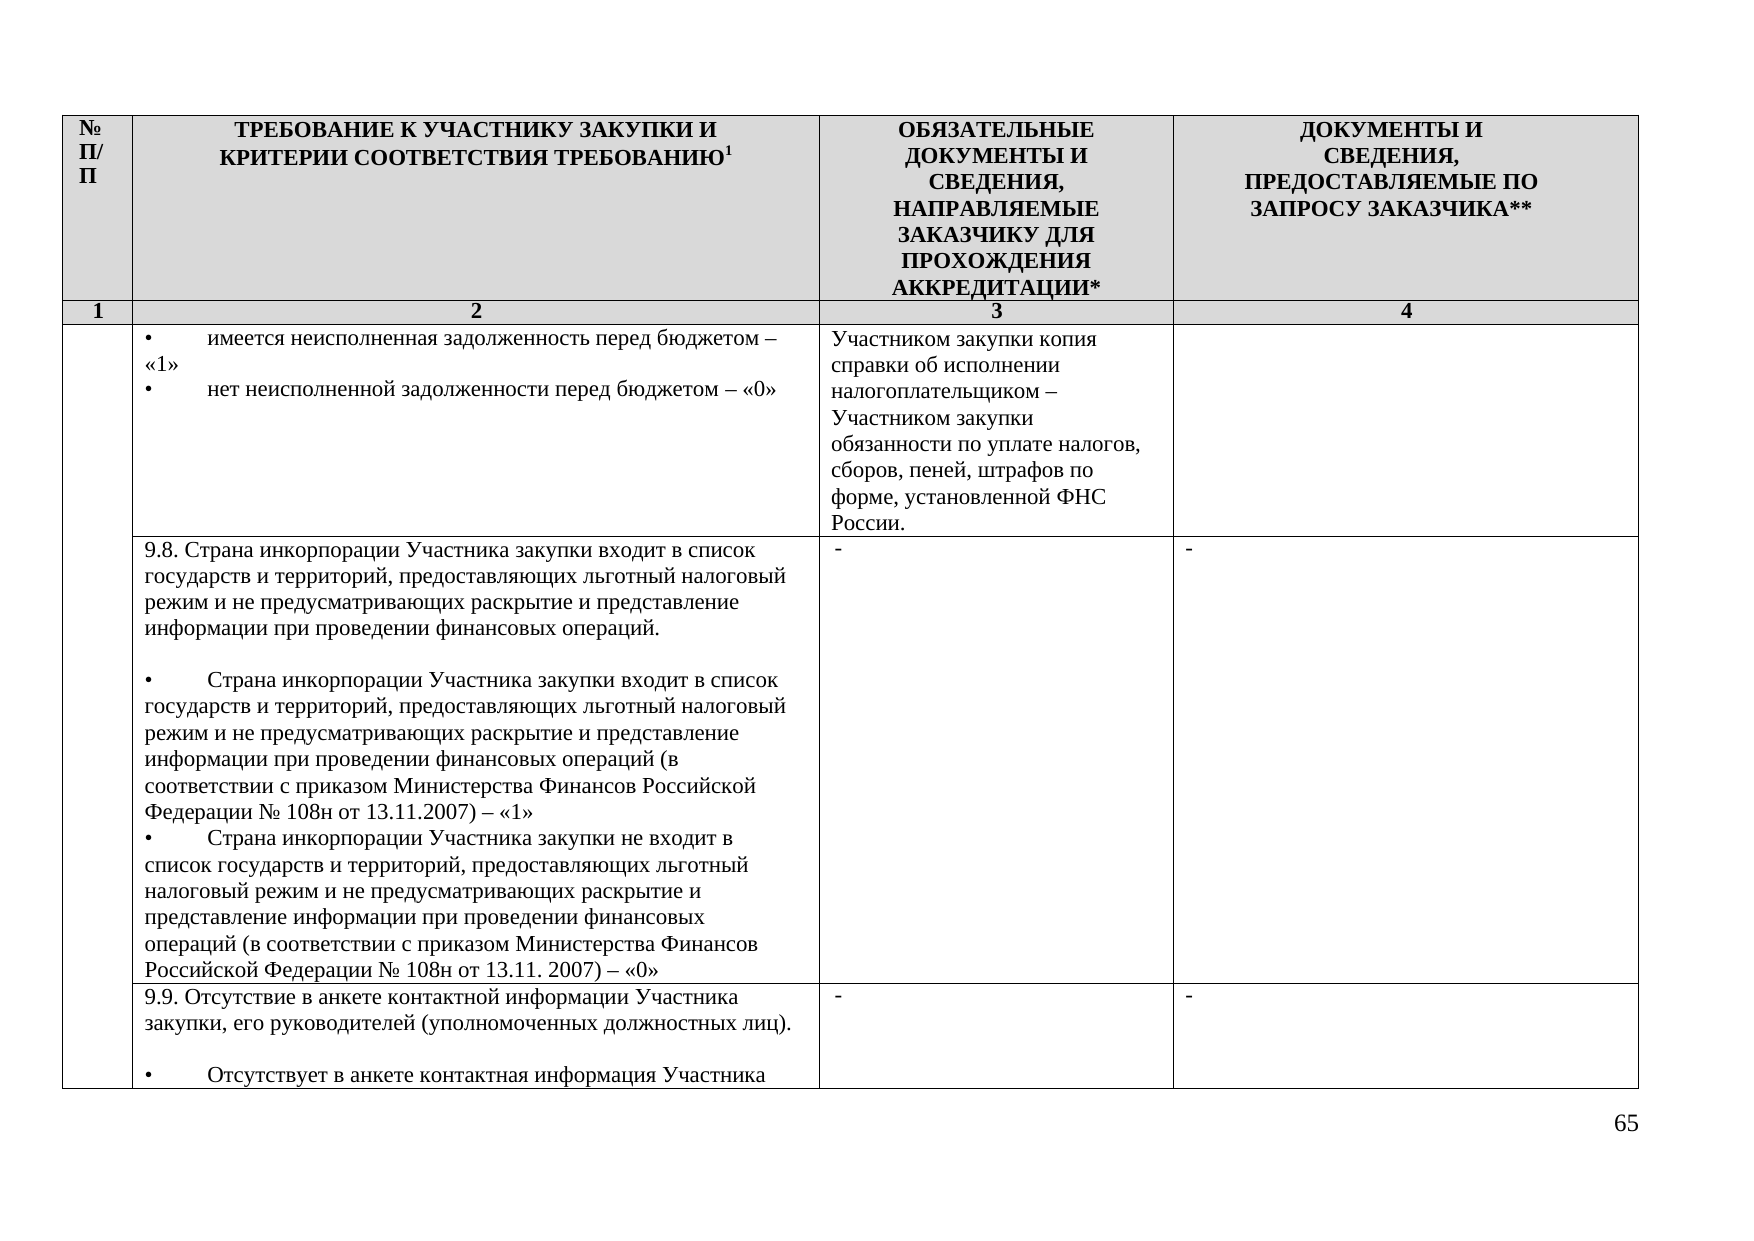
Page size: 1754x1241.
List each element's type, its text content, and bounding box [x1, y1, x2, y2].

table_cell 9.8. Страна инкорпорации Участника закупки входит в список государств и территорий, предоставляющих льготный налоговый режим и не предусматривающих раскрытие и представление информации при проведении финансовых операций. • Страна инкорпорации Участника закупки входит в список государств и территорий, предоставляющих льготный налоговый режим и не предусматривающих раскрытие и представление информации при проведении финансовых операций (в соответствии с приказом Министерства Финансов Российской Федерации № 108н от 13.11.2007) – «1» • Страна инкорпорации Участника закупки не входит в список государств и территорий, предоставляющих льготный налоговый режим и не предусматривающих раскрытие и представление информации при проведении финансовых операций (в соответствии с приказом Министерства Финансов Российской Федерации № 108н от 13.11. 2007) – «0» [133, 537, 819, 982]
table_cell - [1174, 984, 1638, 1088]
table_cell 3 [820, 301, 1173, 324]
table_header № П/П [63, 116, 132, 300]
table_cell - [1174, 537, 1638, 982]
table_cell - [820, 984, 1173, 1088]
table_header ТРЕБОВАНИЕ К УЧАСТНИКУ ЗАКУПКИ И КРИТЕРИИ СООТВЕТСТВИЯ ТРЕБОВАНИЮ1 [133, 116, 819, 300]
table_header ДОКУМЕНТЫ И СВЕДЕНИЯ, ПРЕДОСТАВЛЯЕМЫЕ ПО ЗАПРОСУ ЗАКАЗЧИКА** [1174, 116, 1638, 300]
table_cell 1 [63, 301, 132, 324]
table_cell 4 [1174, 301, 1638, 324]
table_header ОБЯЗАТЕЛЬНЫЕ ДОКУМЕНТЫ И СВЕДЕНИЯ, НАПРАВЛЯЕМЫЕ ЗАКАЗЧИКУ ДЛЯ ПРОХОЖДЕНИЯ АККРЕДИТАЦИИ* [820, 116, 1173, 300]
table_cell 2 [133, 301, 819, 324]
table_cell - [820, 537, 1173, 982]
table_cell - [1174, 325, 1638, 536]
